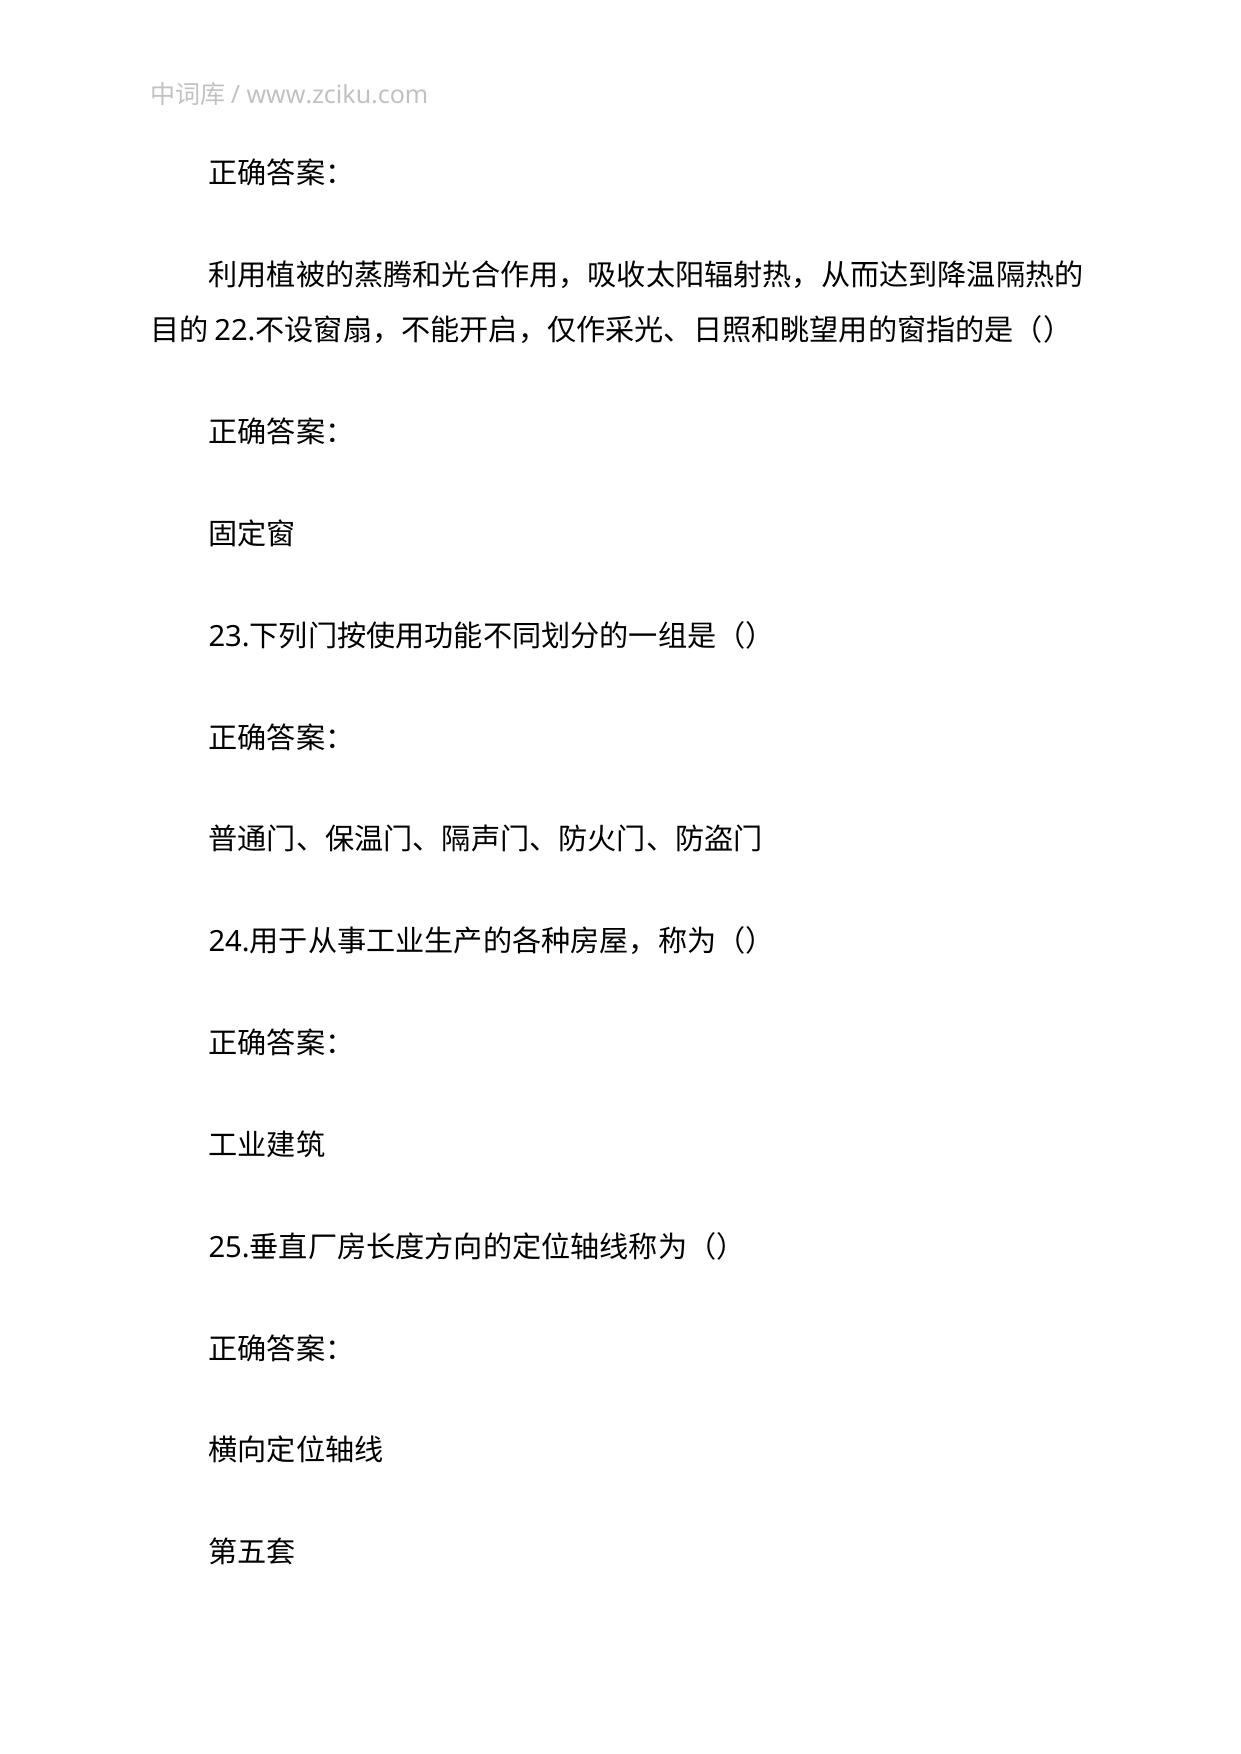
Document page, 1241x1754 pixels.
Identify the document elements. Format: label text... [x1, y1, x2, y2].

text 正确答案： [150, 1325, 1090, 1367]
text 横向定位轴线 [150, 1427, 1090, 1469]
text 24.用于从事工业生产的各种房屋，称为（） [150, 918, 1090, 960]
text 正确答案： [150, 1020, 1090, 1062]
text 正确答案： [150, 150, 1090, 192]
text 25.垂直厂房长度方向的定位轴线称为（） [150, 1223, 1090, 1266]
text 利用植被的蒸腾和光合作用，吸收太阳辐射热，从而达到降温隔热的目的22.不设窗扇，不能开启，仅作采光、日照和眺望用的窗指的是（） [150, 252, 1090, 349]
text 普通门、保温门、隔声门、防火门、防盗门 [150, 816, 1090, 858]
text 固定窗 [150, 510, 1090, 553]
text 23.下列门按使用功能不同划分的一组是（） [150, 612, 1090, 654]
text 正确答案： [150, 714, 1090, 756]
text 正确答案： [150, 409, 1090, 451]
text 第五套 [150, 1529, 1090, 1571]
text 工业建筑 [150, 1121, 1090, 1164]
